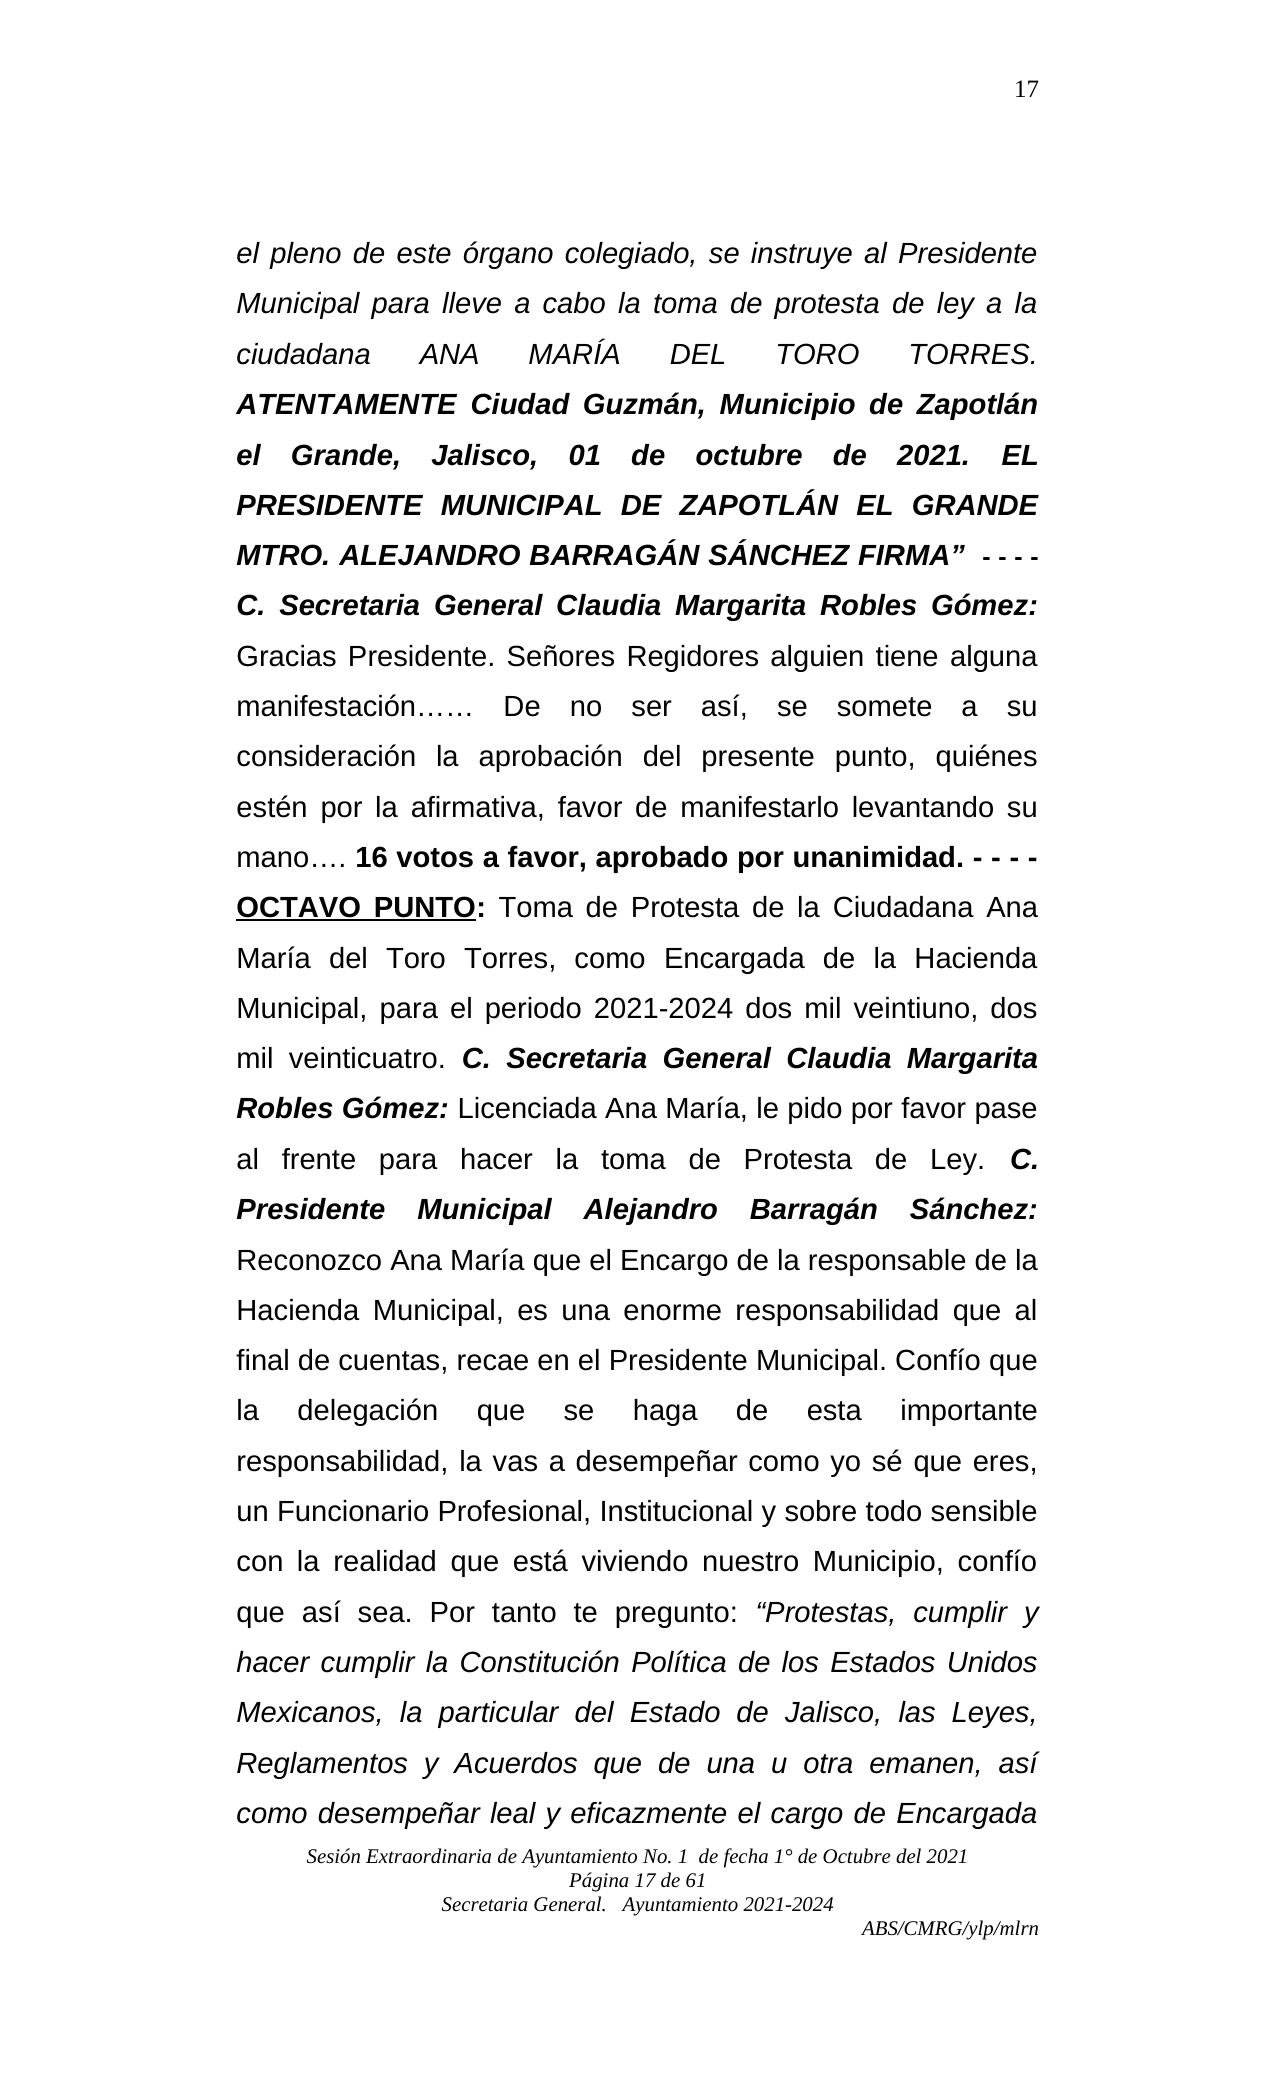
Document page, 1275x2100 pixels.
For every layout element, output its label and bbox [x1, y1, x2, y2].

text [236, 236, 1039, 1829]
